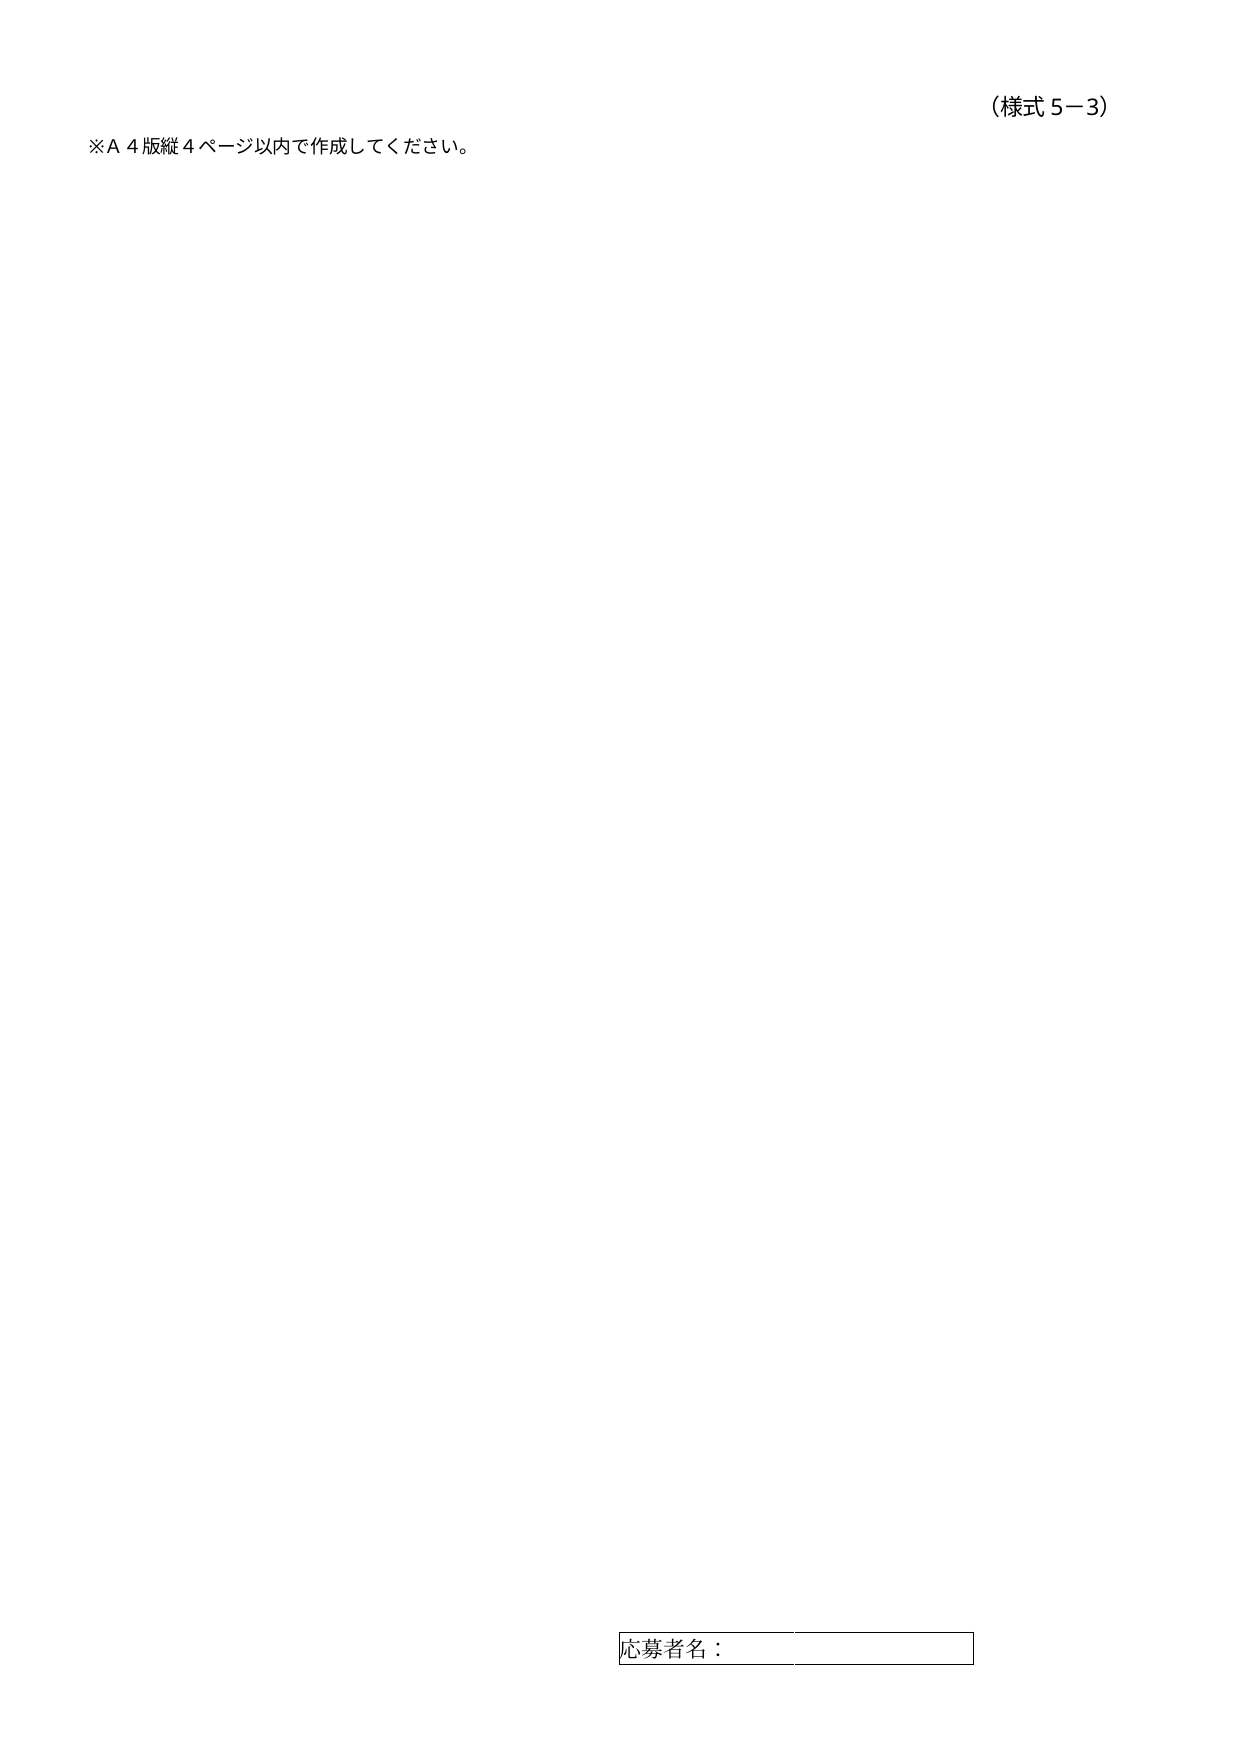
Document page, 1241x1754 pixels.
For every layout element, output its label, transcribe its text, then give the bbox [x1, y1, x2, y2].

text ※Ａ４版縦４ページ以内で作成してください。 [89, 127, 1122, 164]
